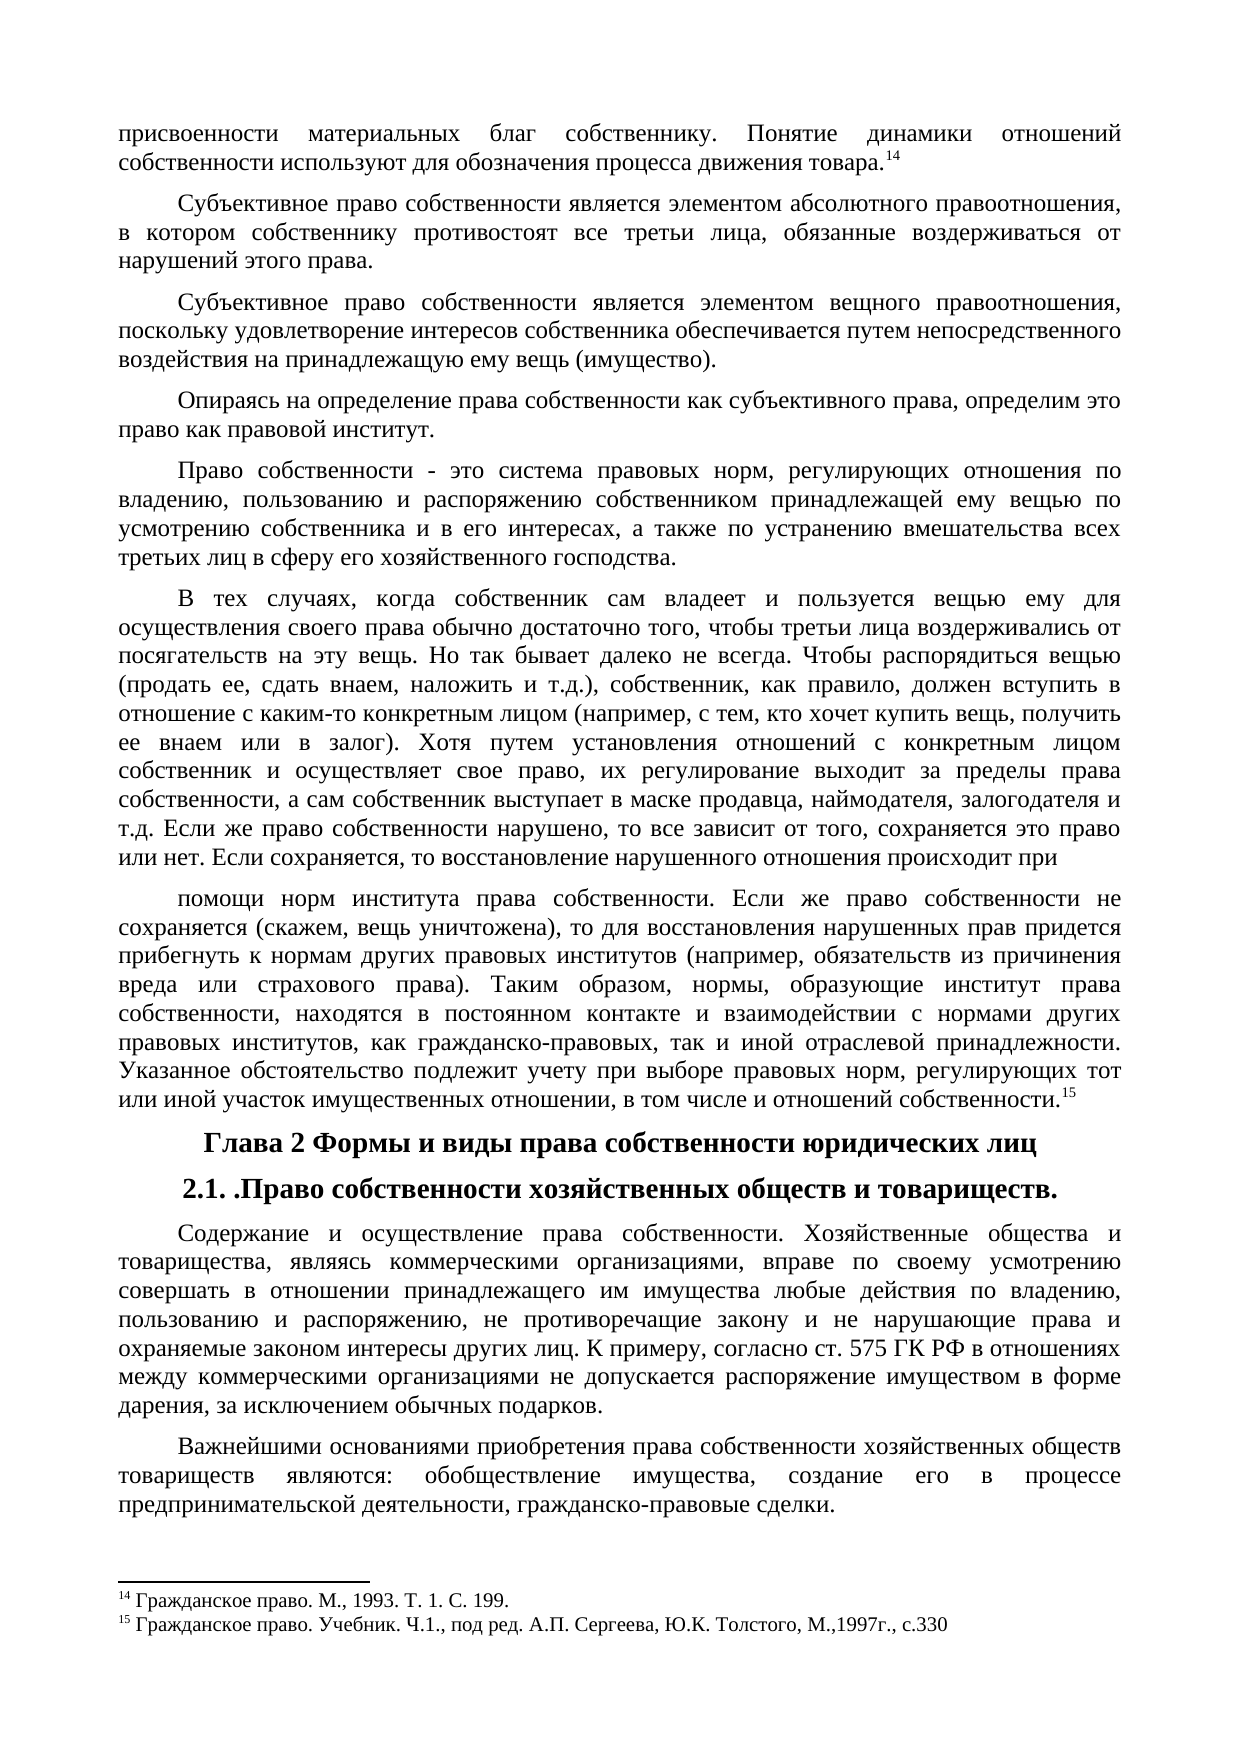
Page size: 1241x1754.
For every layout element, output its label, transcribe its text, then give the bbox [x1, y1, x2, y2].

text Субъективное право собственности является элементом абсолютного правоотношения, в котором собственнику противостоят все третьи лица, обязанные воздерживаться от нарушений этого права. [118, 188, 1122, 274]
text Опираясь на определение права собственности как субъективного права, определим это право как правовой институт. [118, 386, 1122, 443]
text В тех случаях, когда собственник сам владеет и пользуется вещью ему для осуществления своего права обычно достаточно того, чтобы третьи лица воздерживались от посягательств на эту вещь. Но так бывает далеко не всегда. Чтобы распорядиться вещью (продать ее, сдать внаем, наложить и т.д.), собственник, как правило, должен вступить в отношение с каким-то конкретным лицом (например, с тем, кто хочет купить вещь, получить ее внаем или в залог). Хотя путем установления отношений с конкретным лицом собственник и осуществляет свое право, их регулирование выходит за пределы права собственности, а сам собственник выступает в маске продавца, наймодателя, залогодателя и т.д. Если же право собственности нарушено, то все зависит от того, сохраняется это право или нет. Если сохраняется, то восстановление нарушенного отношения происходит при [118, 583, 1122, 871]
text 2.1. .Право собственности хозяйственных обществ и товариществ. [118, 1172, 1122, 1205]
text Право собственности - это система правовых норм, регулирующих отношения по владению, пользованию и распоряжению собственником принадлежащей ему вещью по усмотрению собственника и в его интересах, а также по устранению вмешательства всех третьих лиц в сферу его хозяйственного господства. [118, 456, 1122, 571]
text помощи норм института права собственности. Если же право собственности не сохраняется (скажем, вещь уничтожена), то для восстановления нарушенных прав придется прибегнуть к нормам других правовых институтов (например, обязательств из причинения вреда или страхового права). Таким образом, нормы, образующие институт права собственности, находятся в постоянном контакте и взаимодействии с нормами других правовых институтов, как гражданско-правовых, так и иной отраслевой принадлежности. Указанное обстоятельство подлежит учету при выборе правовых норм, регулирующих тот или иной участок имущественных отношении, в том числе и отношений собственности. [118, 883, 1122, 1113]
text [118, 118, 1122, 176]
text Субъективное право собственности является элементом вещного правоотношения, поскольку удовлетворение интересов собственника обеспечивается путем непосредственного воздействия на принадлежащую ему вещь (имущество). [118, 287, 1122, 373]
text Содержание и осуществление права собственности. Хозяйственные общества и товарищества, являясь коммерческими организациями, вправе по своему усмотрению совершать в отношении принадлежащего им имущества любые действия по владению, пользованию и распоряжению, не противоречащие закону и не нарушающие права и охраняемые законом интересы других лиц. К примеру, согласно ст. 575 ГК РФ в отношениях между коммерческими организациями не допускается распоряжение имуществом в форме дарения, за исключением обычных подарков. [118, 1218, 1122, 1419]
text Глава 2 Формы и виды права собственности юридических лиц [118, 1126, 1122, 1159]
text Важнейшими основаниями приобретения права собственности хозяйственных обществ товариществ являются: обобществление имущества, создание его в процессе предпринимательской деятельности, гражданско-правовые сделки. [118, 1431, 1122, 1518]
